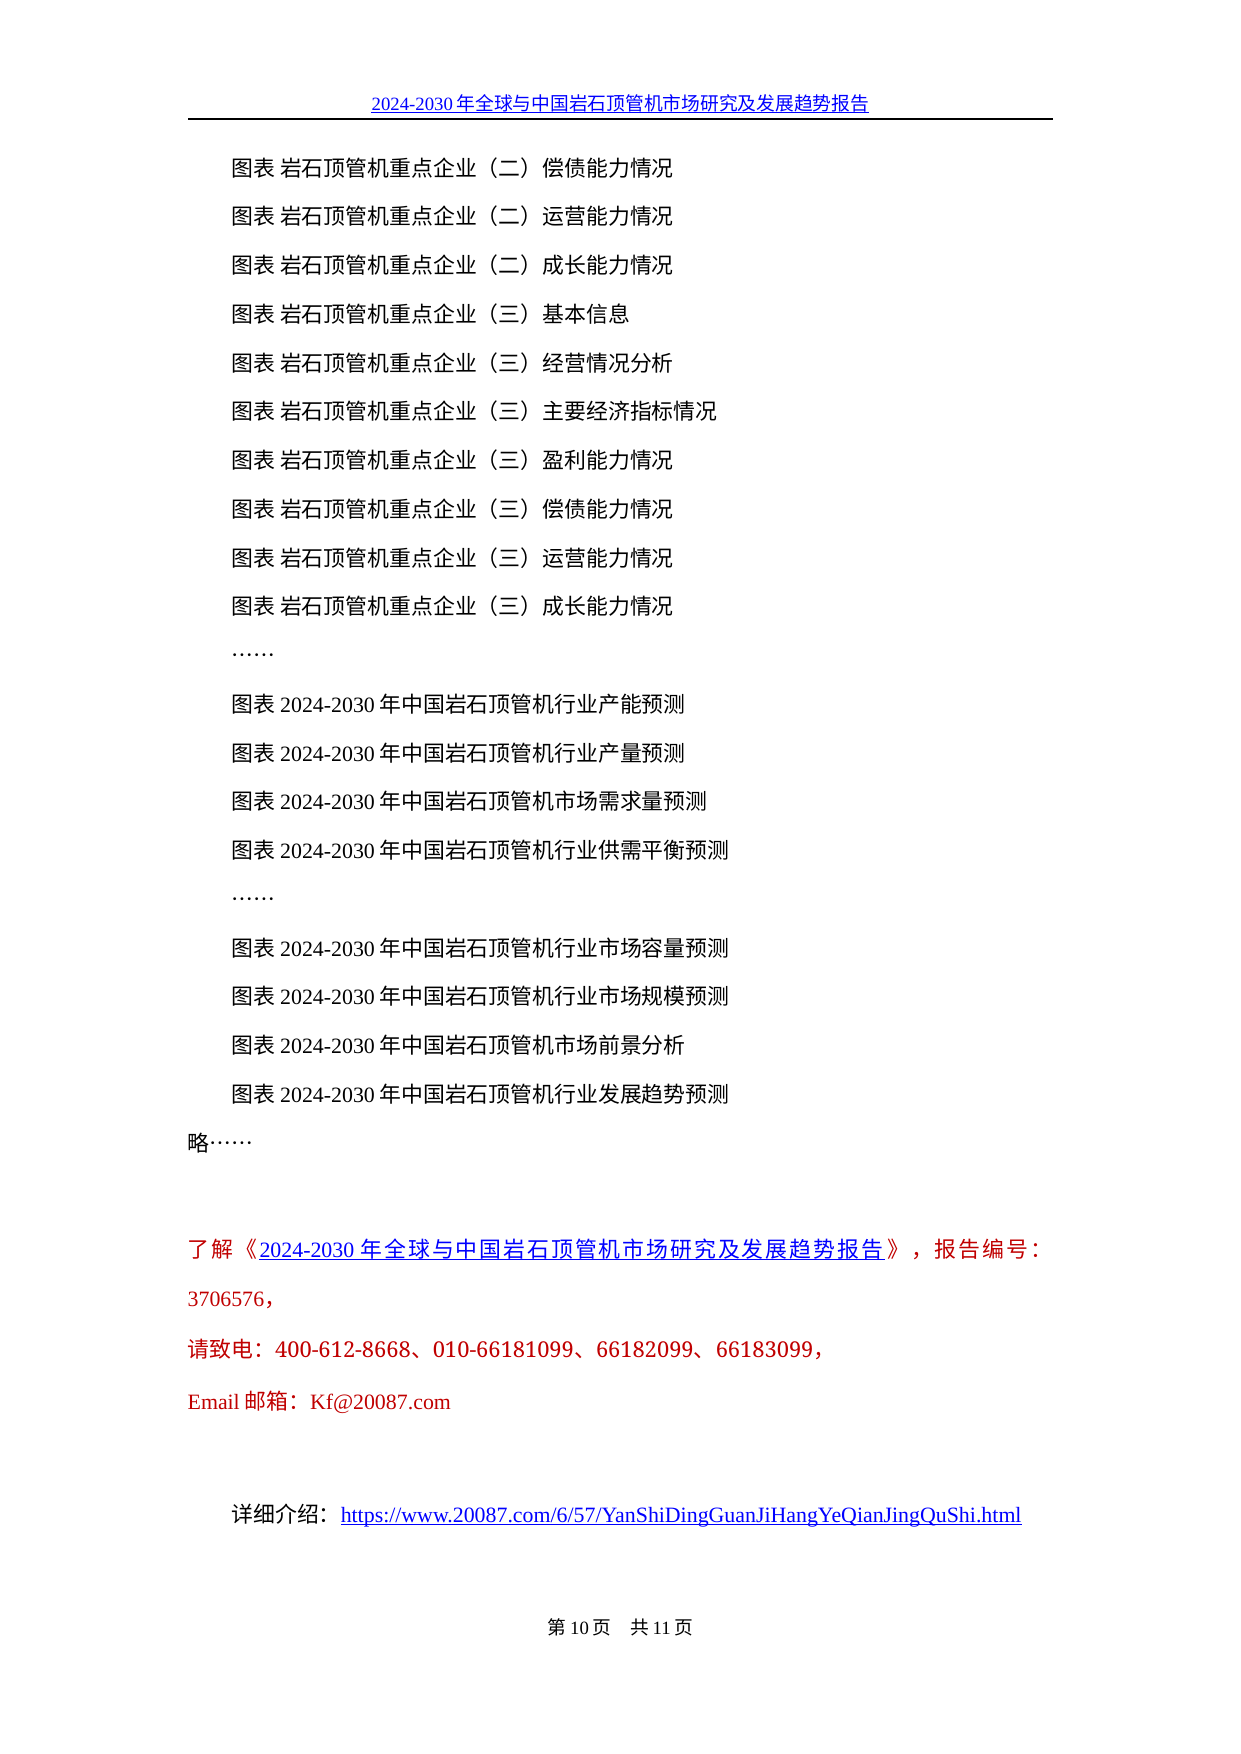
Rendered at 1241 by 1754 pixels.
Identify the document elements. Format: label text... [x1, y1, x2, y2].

text Email邮箱：Kf@20087.com [187, 1383, 1053, 1416]
text 了解《2024-2030年全球与中国岩石顶管机市场研究及发展趋势报告》，报告编号：3706576， [187, 1232, 1053, 1313]
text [187, 150, 1053, 1158]
text 详细介绍：https://www.20087.com/6/57/YanShiDingGuanJiHangYeQianJingQuShi.html [187, 1496, 1053, 1529]
text 请致电：400-612-8668、010-66181099、66182099、66183099， [187, 1332, 1053, 1364]
